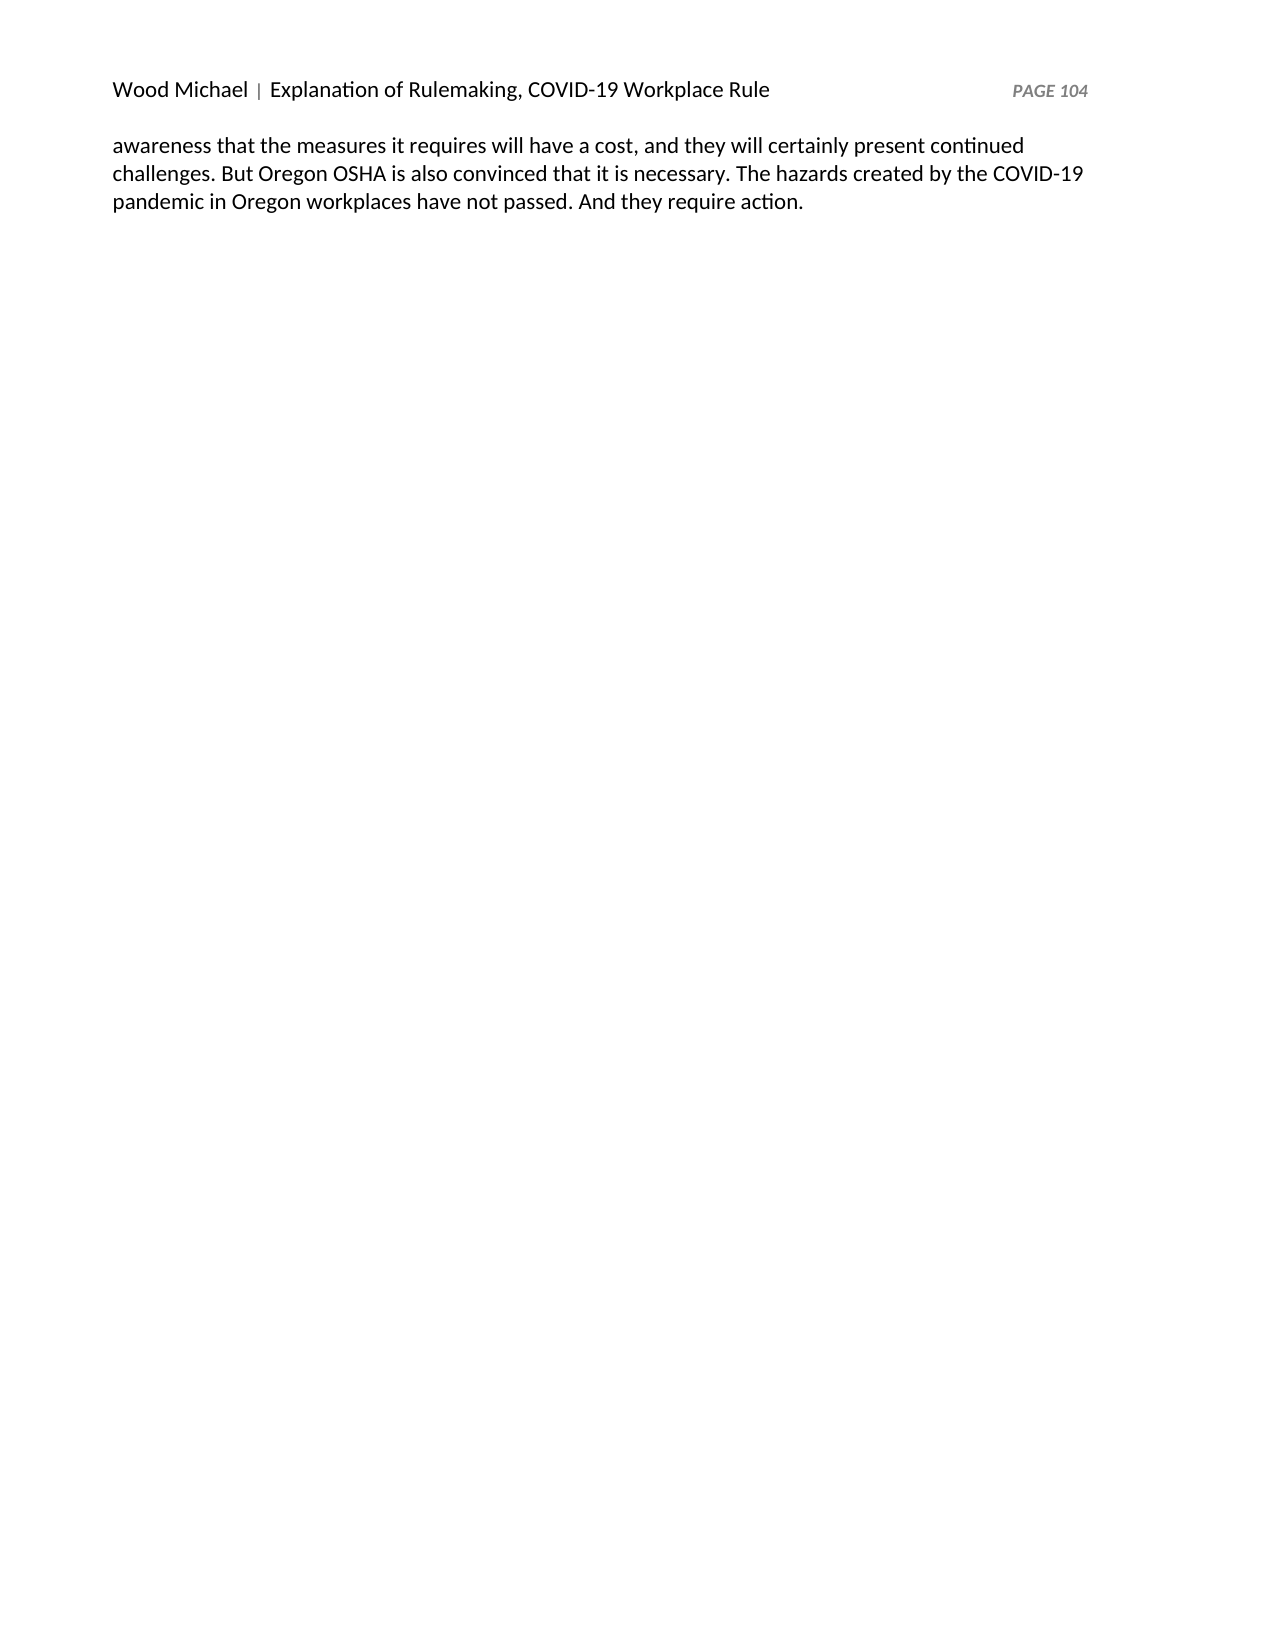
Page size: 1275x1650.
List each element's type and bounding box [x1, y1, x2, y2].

text [112, 131, 1125, 215]
